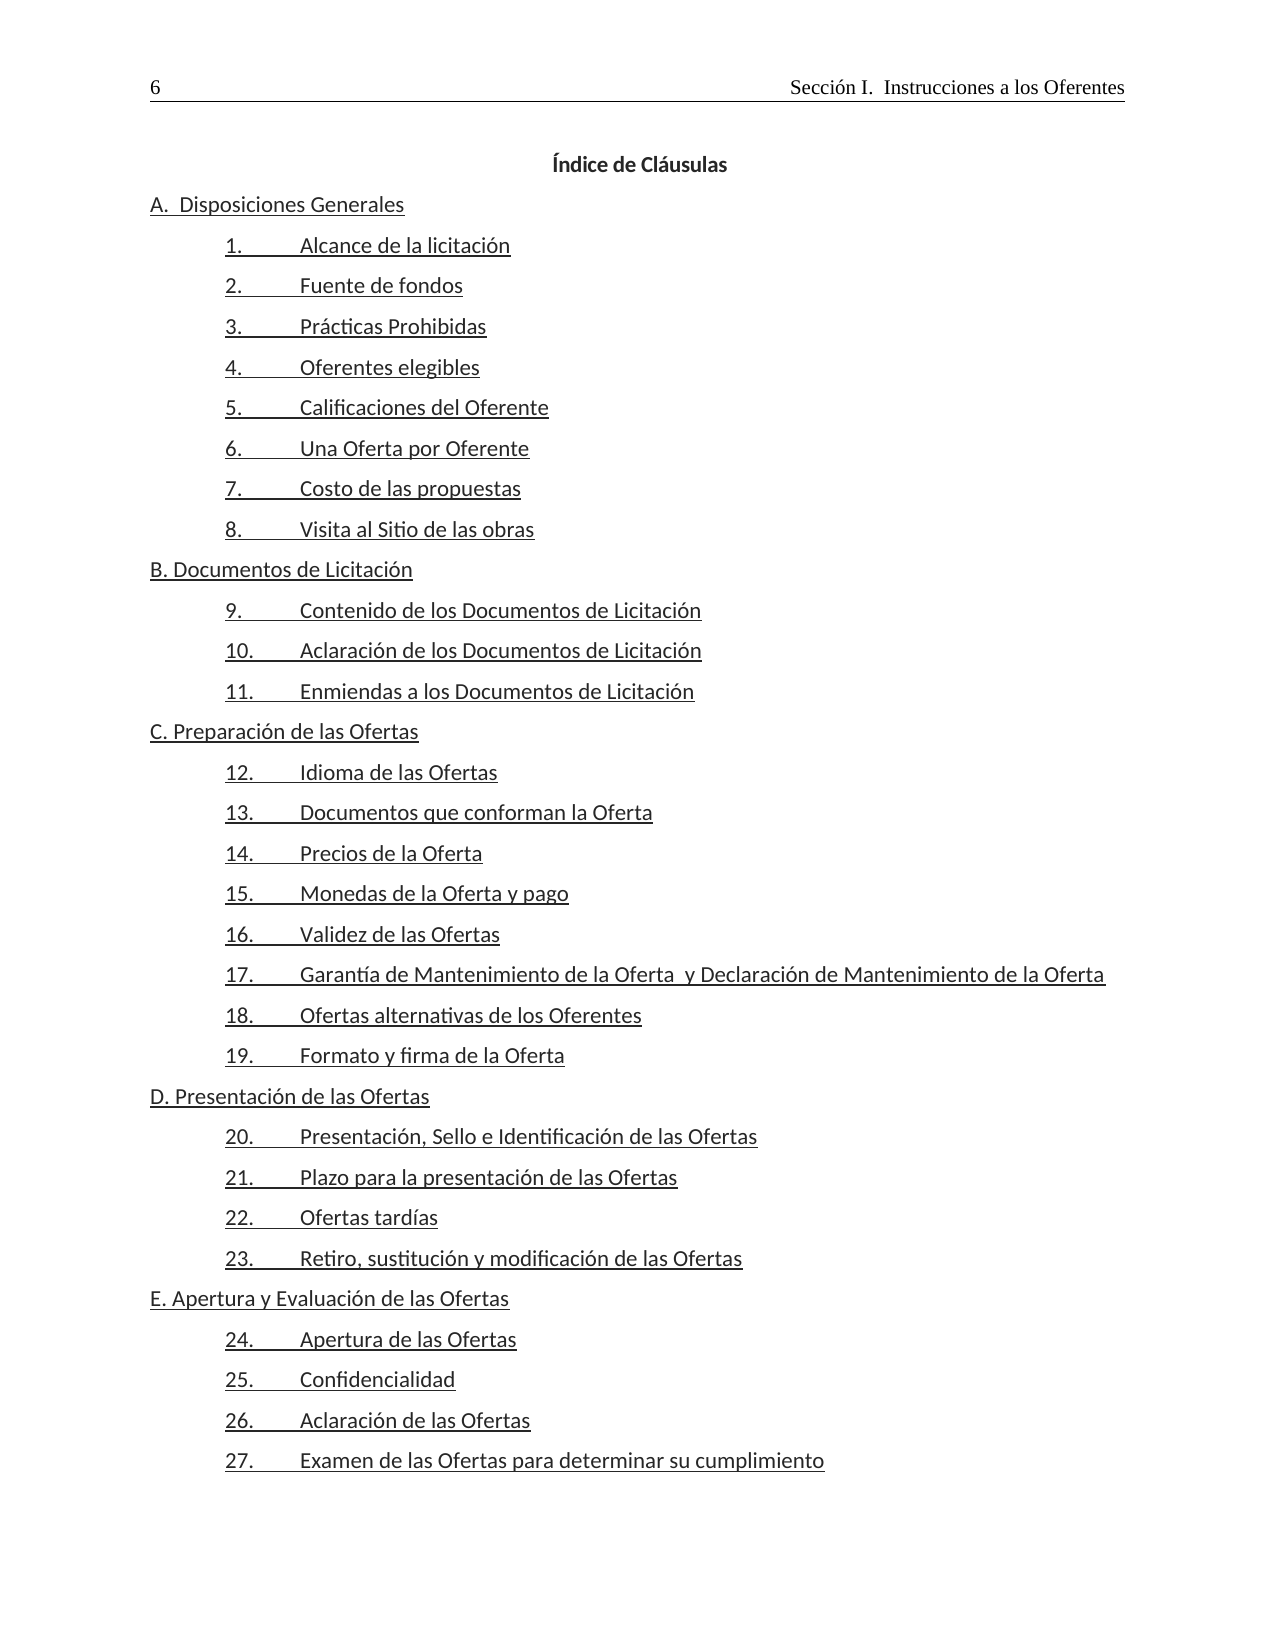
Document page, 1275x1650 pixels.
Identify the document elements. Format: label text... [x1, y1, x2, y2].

text 1. Alcance de la licitación 8 [225, 231, 1125, 259]
text 19. Formato y firma de la Oferta 26 [225, 1041, 1125, 1069]
text 24. Apertura de las Ofertas 28 [225, 1325, 1125, 1353]
text 26. Aclaración de las Ofertas 29 [225, 1406, 1125, 1434]
text A. Disposiciones Generales 8 [150, 191, 1125, 218]
text E. Apertura y Evaluación de las Ofertas 28 [150, 1284, 1125, 1313]
text 12. Idioma de las Ofertas 21 [225, 758, 1125, 786]
text 6. Una Oferta por Oferente 19 [225, 434, 1125, 462]
text 11. Enmiendas a los Documentos de Licitación 20 [225, 677, 1125, 705]
text 17. Garantía de Mantenimiento de la Oferta y Declaración de Mantenimiento de la Oferta 23 [225, 960, 1125, 988]
text 3. Prácticas Prohibidas 9 [225, 312, 1125, 340]
text 18. Ofertas alternativas de los Oferentes 25 [225, 1001, 1125, 1029]
text 23. Retiro, sustitución y modificación de las Ofertas 27 [225, 1244, 1125, 1272]
text 7. Costo de las propuestas 19 [225, 474, 1125, 502]
text 14. Precios de la Oferta 21 [225, 839, 1125, 867]
text 20. Presentación, Sello e Identificación de las Ofertas 26 [225, 1122, 1125, 1151]
text 22. Ofertas tardías 27 [225, 1203, 1125, 1232]
text B. Documentos de Licitación 20 [150, 555, 1125, 583]
text 5. Calificaciones del Oferente 16 [225, 393, 1125, 421]
text D. Presentación de las Ofertas 26 [150, 1082, 1125, 1110]
text 25. Confidencialidad 29 [225, 1366, 1125, 1394]
text C. Preparación de las Ofertas 21 [150, 717, 1125, 745]
text 4. Oferentes elegibles 15 [225, 353, 1125, 381]
text 9. Contenido de los Documentos de Licitación 20 [225, 596, 1125, 624]
text 21. Plazo para la presentación de las Ofertas 27 [225, 1163, 1125, 1191]
text 8. Visita al Sitio de las obras 19 [225, 515, 1125, 543]
text 2. Fuente de fondos 8 [225, 272, 1125, 299]
text 27. Examen de las Ofertas para determinar su cumplimiento 30 [225, 1447, 1125, 1475]
text 16. Validez de las Ofertas 23 [225, 920, 1125, 948]
text 15. Monedas de la Oferta y pago 22 [225, 879, 1125, 907]
text 13. Documentos que conforman la Oferta 21 [225, 798, 1125, 826]
text Índice de Cláusulas [150, 150, 1125, 178]
text 10. Aclaración de los Documentos de Licitación 20 [225, 636, 1125, 664]
